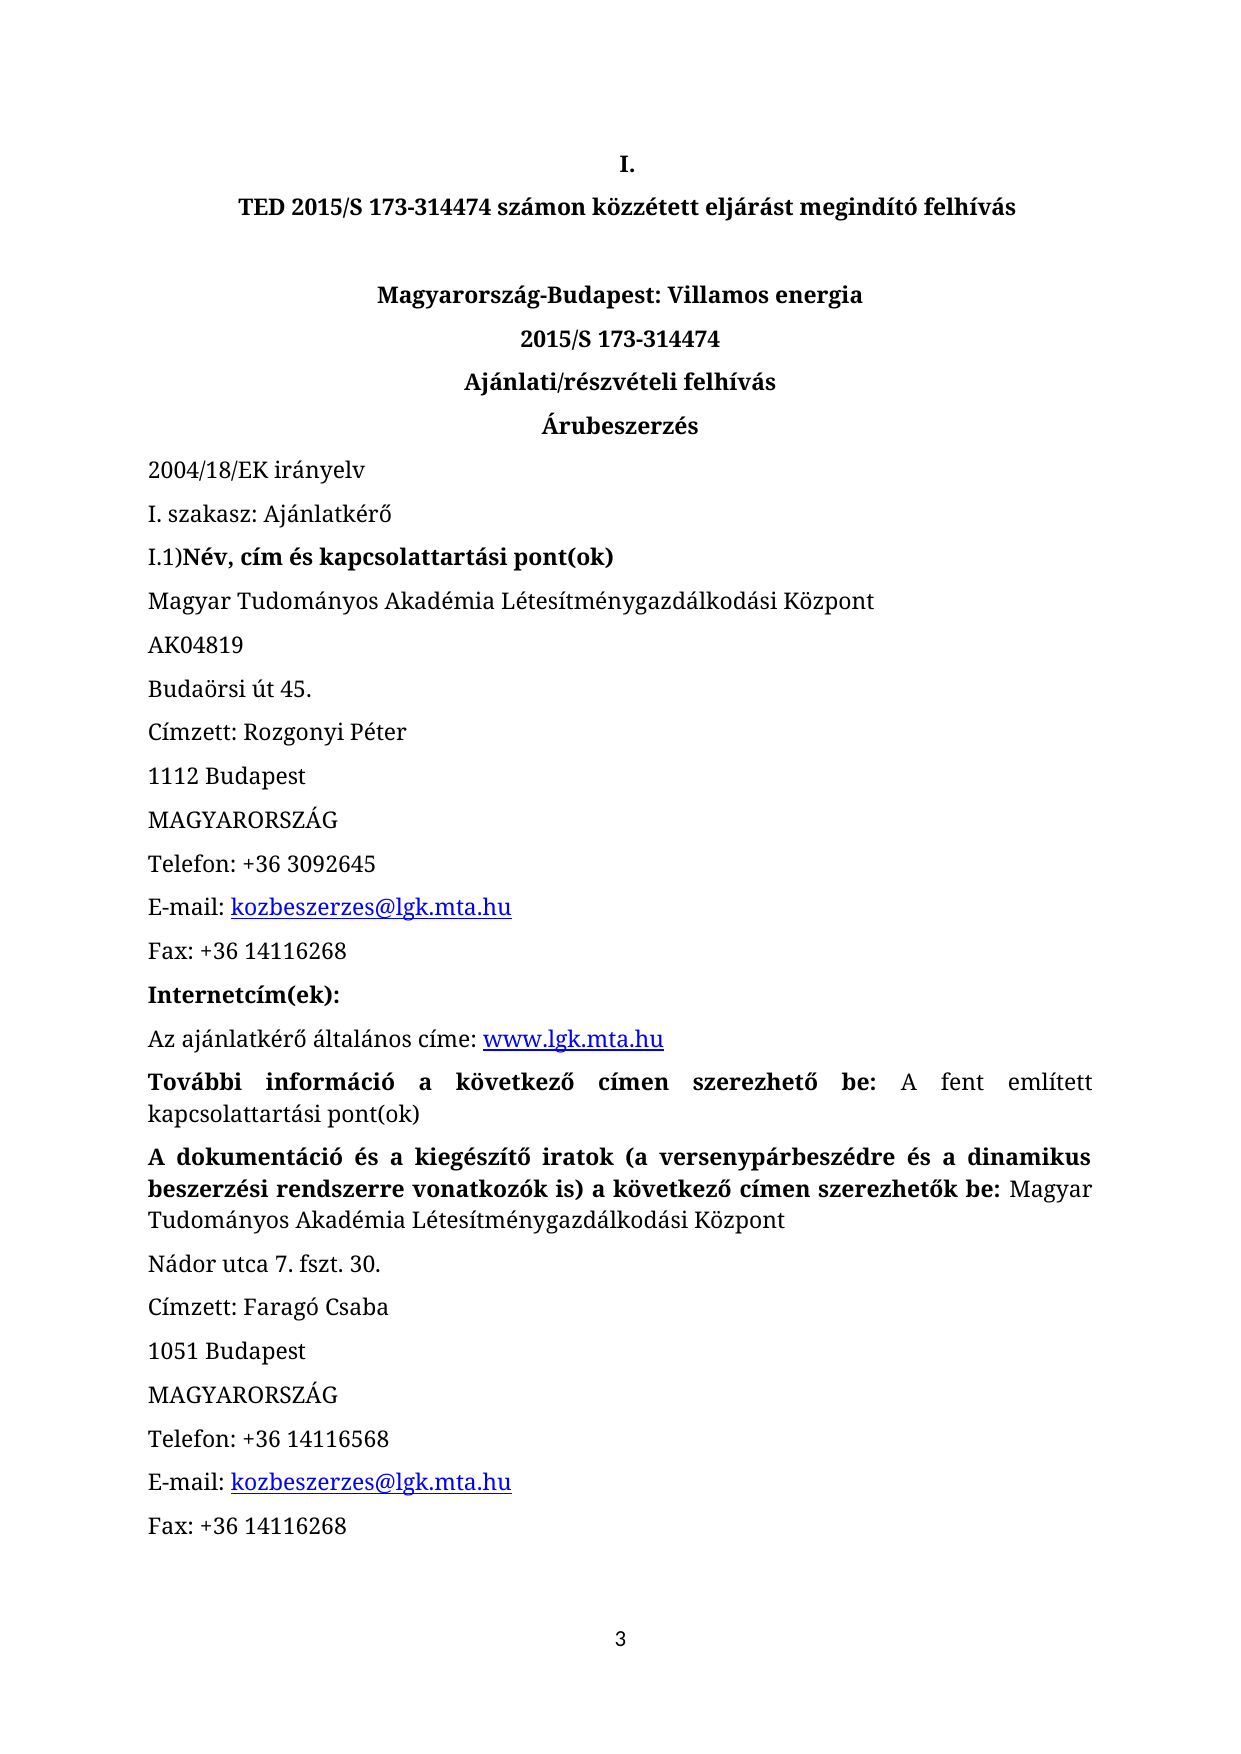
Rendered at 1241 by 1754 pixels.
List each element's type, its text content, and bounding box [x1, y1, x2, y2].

text 2004/18/EK irányelv [148, 454, 1093, 485]
text További információ a következő címen szerezhető be: A fent említett kapcsolattartási pont(ok) [148, 1066, 1093, 1129]
text Magyarország-Budapest: Villamos energia [148, 279, 1093, 310]
text Címzett: Faragó Csaba [148, 1291, 1093, 1323]
text AK04819 [148, 629, 1093, 660]
text Telefon: +36 3092645 [148, 848, 1093, 879]
text Internetcím(ek): [148, 979, 1093, 1010]
text TED 2015/S 173-314474 számon közzétett eljárást megindító felhívás [162, 191, 1093, 223]
text 1051 Budapest [148, 1335, 1093, 1366]
text 2015/S 173-314474 [148, 323, 1093, 354]
text E-mail: kozbeszerzes@lgk.mta.hu [148, 891, 1093, 923]
text Budaörsi út 45. [148, 673, 1093, 704]
text Fax: +36 14116268 [148, 1510, 1093, 1541]
text Címzett: Rozgonyi Péter [148, 716, 1093, 748]
text E-mail: kozbeszerzes@lgk.mta.hu [148, 1466, 1093, 1498]
text Ajánlati/részvételi felhívás [148, 366, 1093, 398]
text Fax: +36 14116268 [148, 935, 1093, 966]
text Telefon: +36 14116568 [148, 1423, 1093, 1454]
text I. szakasz: Ajánlatkérő [148, 498, 1093, 529]
text 1112 Budapest [148, 760, 1093, 791]
text Árubeszerzés [148, 410, 1093, 441]
text Az ajánlatkérő általános címe: www.lgk.mta.hu [148, 1023, 1093, 1054]
text I. [162, 148, 1093, 179]
text Magyar Tudományos Akadémia Létesítménygazdálkodási Központ [148, 585, 1093, 616]
text Nádor utca 7. fszt. 30. [148, 1248, 1093, 1279]
text MAGYARORSZÁG [148, 1379, 1093, 1410]
text I.1)Név, cím és kapcsolattartási pont(ok) [148, 541, 1093, 573]
text MAGYARORSZÁG [148, 804, 1093, 835]
text A dokumentáció és a kiegészítő iratok (a versenypárbeszédre és a dinamikus beszerzési rendszerre vonatkozók is) a következő címen szerezhetők be: Magyar Tudományos Akadémia Létesítménygazdálkodási Központ [148, 1141, 1093, 1235]
